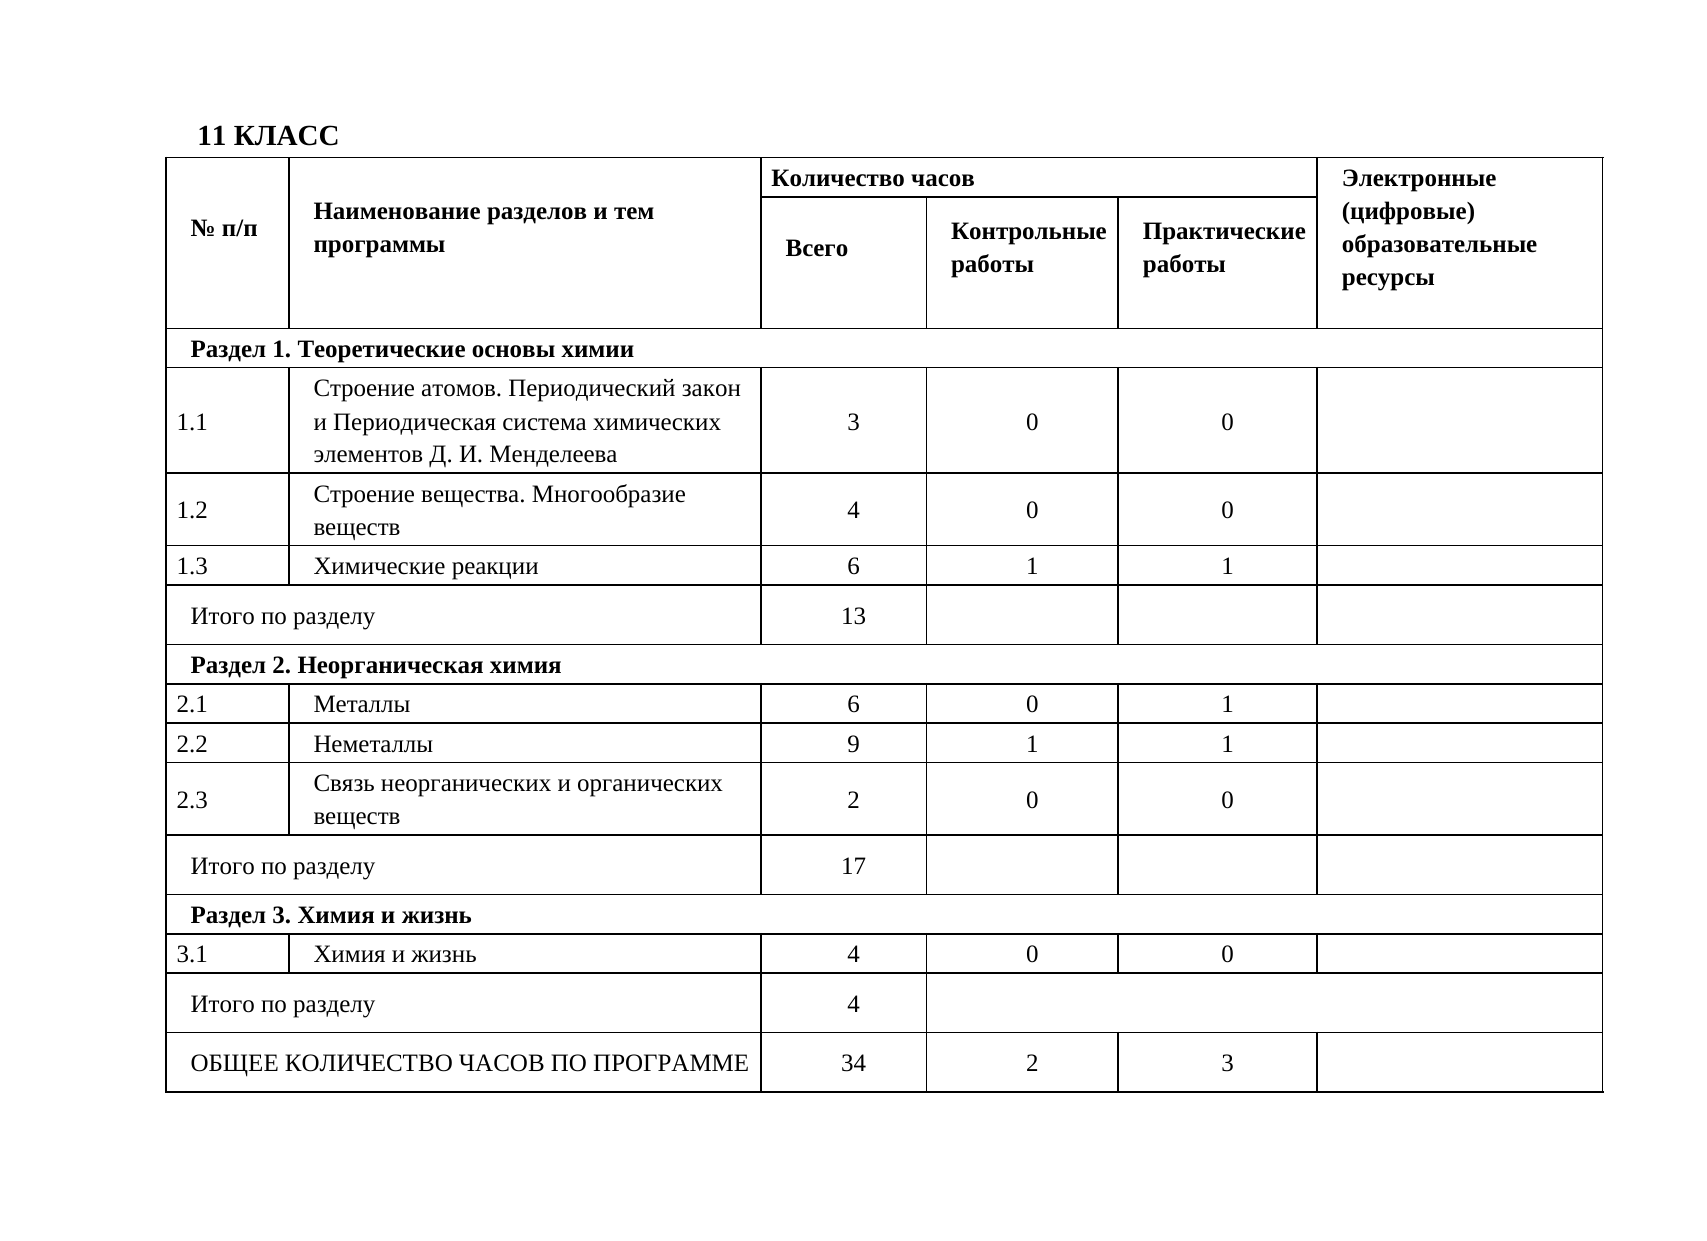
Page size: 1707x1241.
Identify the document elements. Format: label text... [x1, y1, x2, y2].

table_cell 1 [927, 724, 1117, 762]
table_cell Связь неорганических и органических веществ [290, 763, 760, 834]
table_cell 0 [1119, 935, 1316, 972]
text 11 КЛАСС [190, 118, 1618, 152]
table_cell 4 [762, 935, 926, 972]
table_cell 9 [762, 724, 926, 762]
table_cell [1119, 586, 1316, 643]
table_cell [1318, 763, 1602, 834]
table_cell [1318, 1033, 1602, 1091]
table_cell Металлы [290, 685, 760, 722]
table_cell 2.2 [167, 724, 288, 762]
table_cell 3 [1119, 1033, 1316, 1091]
table_cell Химические реакции [290, 546, 760, 584]
table_cell [1318, 836, 1602, 893]
table_cell 0 [927, 474, 1117, 544]
table_cell 1.1 [167, 368, 288, 472]
table_cell 1 [1119, 685, 1316, 722]
table_cell 0 [1119, 368, 1316, 472]
table_cell ОБЩЕЕ КОЛИЧЕСТВО ЧАСОВ ПО ПРОГРАММЕ [167, 1033, 760, 1091]
table_cell 1 [1119, 546, 1316, 584]
table_cell Строение атомов. Периодический закон и Периодическая система химических элементов Д. И. Менделеева [290, 368, 760, 472]
table_cell Итого по разделу [167, 586, 760, 643]
table_cell 0 [1119, 763, 1316, 834]
table_cell 6 [762, 685, 926, 722]
table_cell 4 [762, 974, 926, 1032]
table_cell 4 [762, 474, 926, 544]
table_cell 3 [762, 368, 926, 472]
table_cell 2 [762, 763, 926, 834]
table_cell 34 [762, 1033, 926, 1091]
table_cell Всего [762, 198, 926, 327]
table_header № п/п [167, 158, 288, 327]
table_cell [1318, 368, 1602, 472]
table_cell Раздел 2. Неорганическая химия [167, 645, 1602, 683]
table_cell 2.1 [167, 685, 288, 722]
table_cell 1.3 [167, 546, 288, 584]
table_cell Раздел 1. Теоретические основы химии [167, 329, 1602, 367]
table_cell 1 [927, 546, 1117, 584]
table_cell 6 [762, 546, 926, 584]
table_cell 1.2 [167, 474, 288, 544]
table_cell 0 [927, 685, 1117, 722]
table_cell 0 [927, 368, 1117, 472]
table_cell 2 [927, 1033, 1117, 1091]
table_cell Итого по разделу [167, 836, 760, 893]
table_cell [1318, 724, 1602, 762]
table_cell Химия и жизнь [290, 935, 760, 972]
table_cell Итого по разделу [167, 974, 760, 1032]
table_cell [1318, 586, 1602, 643]
table_cell Практические работы [1119, 198, 1316, 327]
table_cell 2.3 [167, 763, 288, 834]
table_cell 0 [927, 763, 1117, 834]
table_cell 1 [1119, 724, 1316, 762]
table_cell 17 [762, 836, 926, 893]
table_cell 0 [1119, 474, 1316, 544]
table_cell [927, 836, 1117, 893]
table_header Электронные (цифровые) образовательные ресурсы [1318, 158, 1602, 327]
table_cell [1119, 836, 1316, 893]
table_cell Неметаллы [290, 724, 760, 762]
table_cell [1318, 474, 1602, 544]
table_cell [927, 586, 1117, 643]
table_cell [1318, 935, 1602, 972]
table_cell 0 [927, 935, 1117, 972]
table_cell Контрольные работы [927, 198, 1117, 327]
table_cell [1318, 546, 1602, 584]
table_cell Строение вещества. Многообразие веществ [290, 474, 760, 544]
table_header Наименование разделов и тем программы [290, 158, 760, 327]
table_cell 13 [762, 586, 926, 643]
table_cell Раздел 3. Химия и жизнь [167, 895, 1602, 933]
table_cell [927, 974, 1602, 1032]
table_cell 3.1 [167, 935, 288, 972]
table_cell [1318, 685, 1602, 722]
table_header Количество часов [762, 158, 1316, 196]
